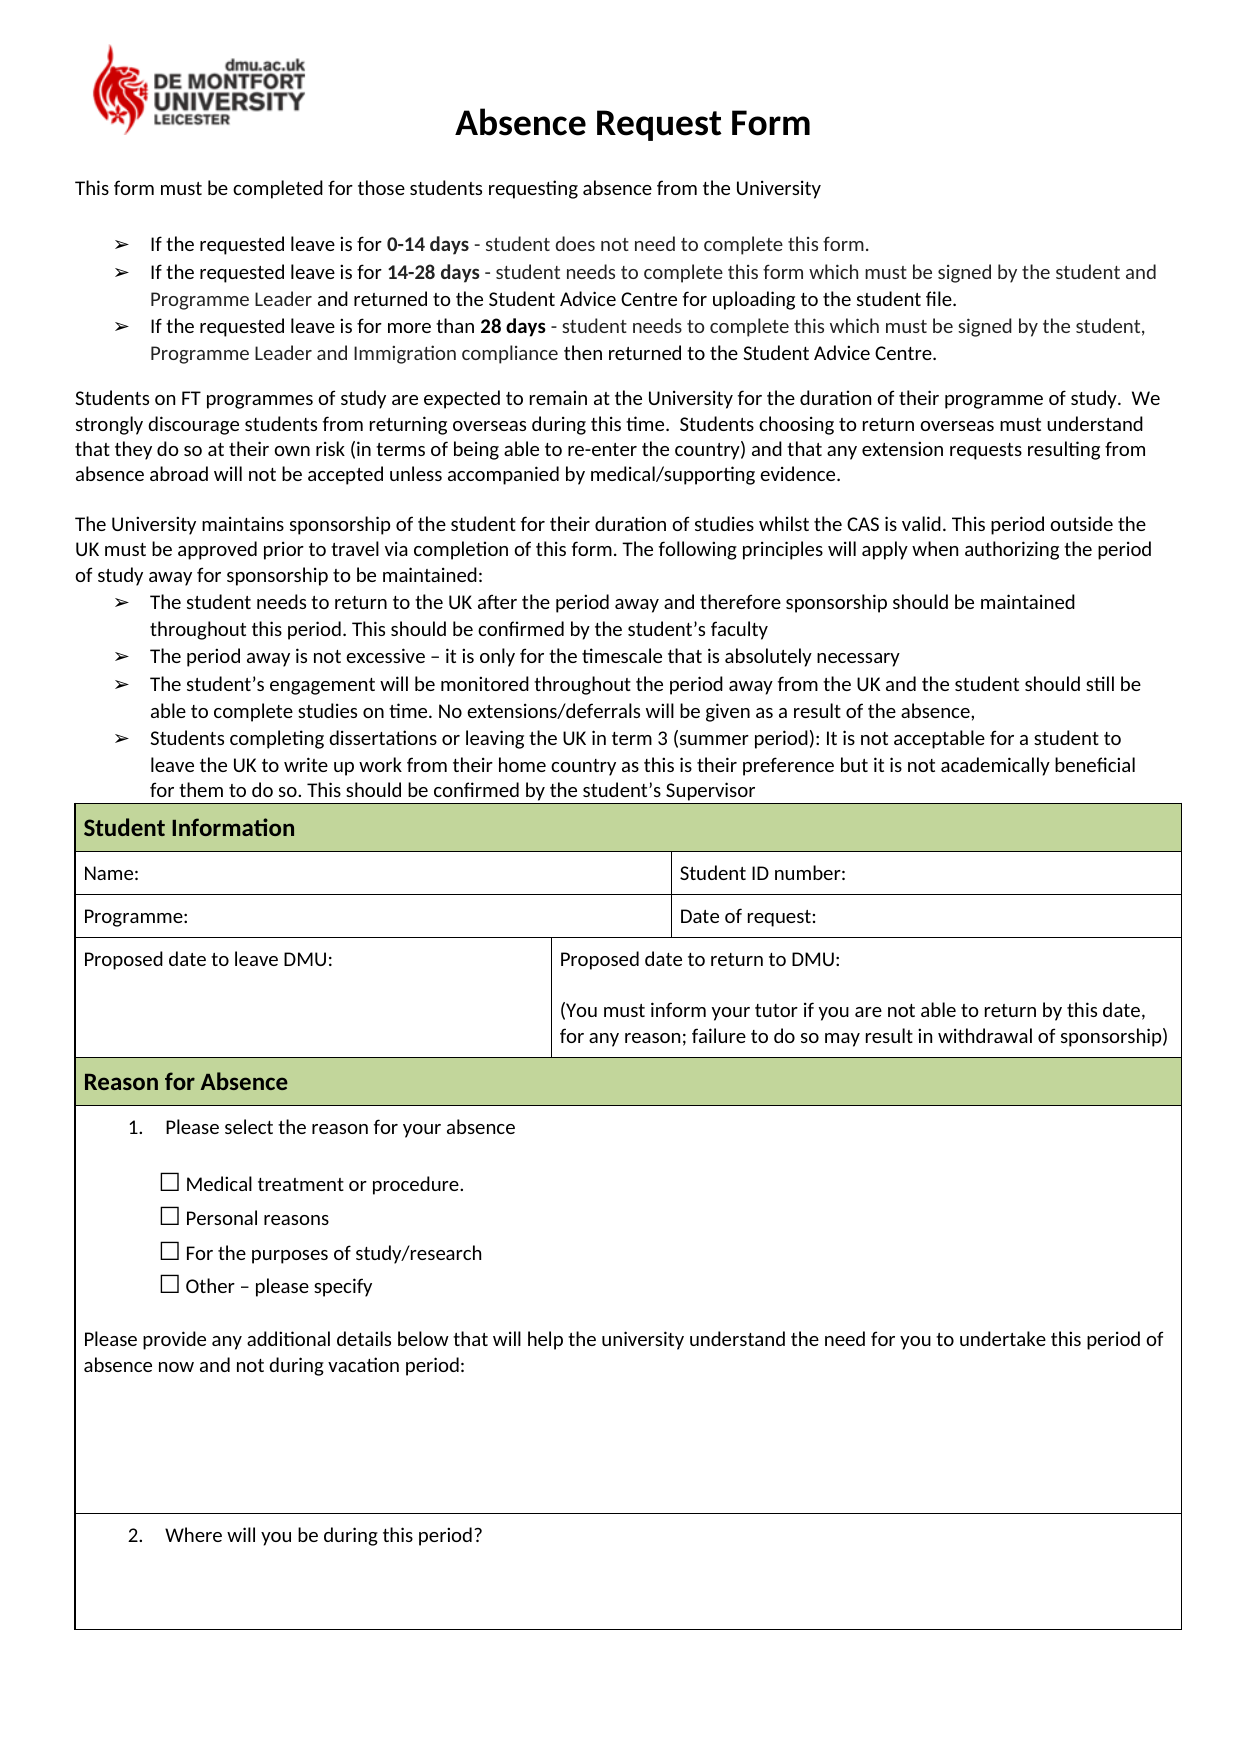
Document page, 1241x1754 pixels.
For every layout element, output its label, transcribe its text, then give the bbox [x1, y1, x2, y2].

table_cell Where will you be during this period? [76, 1514, 1181, 1629]
table_cell Programme: [76, 895, 671, 937]
list The student’s engagement will be monitored throughout the period away from the UK and the student should still be able to complete studies on time. No extensions/deferrals will be given as a result of the absence, [112, 669, 1165, 723]
table_cell Reason for Absence [76, 1058, 1181, 1105]
list If the requested leave is for more than 28 days - student needs to complete this which must be signed by the student, Programme Leader and Immigration compliance then returned to the Student Advice Centre. [112, 311, 1165, 365]
table_cell Please select the reason for your absence Medical treatment or procedure. Personal reasons For the purposes of study/research Other – please specify Please provide any additional details below that will help the university understand the need for you to undertake this period of absence now and not during vacation period: [76, 1106, 1181, 1513]
table_header [671, 804, 1181, 851]
table_cell Name: [76, 852, 671, 894]
list Students completing dissertations or leaving the UK in term 3 (summer period): It is not acceptable for a student to leave the UK to write up work from their home country as this is their preference but it is not academically beneficial for them to do so. This should be confirmed by the student’s Supervisor [112, 723, 1165, 803]
text This form must be completed for those students requesting absence from the University [75, 175, 1165, 200]
table_cell Proposed date to return to DMU: (You must inform your tutor if you are not able to return by this date, for any reason; failure to do so may result in withdrawal of sponsorship) [552, 938, 1181, 1057]
list The period away is not excessive – it is only for the timescale that is absolutely necessary [112, 641, 1165, 669]
text The University maintains sponsorship of the student for their duration of studies whilst the CAS is valid. This period outside the UK must be approved prior to travel via completion of this form. The following principles will apply when authorizing the period of study away for sponsorship to be maintained: [75, 511, 1165, 587]
list The student needs to return to the UK after the period away and therefore sponsorship should be maintained throughout this period. This should be confirmed by the student’s faculty [112, 587, 1165, 641]
text Absence Request Form [75, 44, 1165, 144]
table_header Student Information [76, 804, 671, 851]
table_cell Student ID number: [672, 852, 1181, 894]
picture [75, 44, 348, 135]
list If the requested leave is for 14-28 days - student needs to complete this form which must be signed by the student and Programme Leader and returned to the Student Advice Centre for uploading to the student file. [112, 257, 1165, 311]
table_cell Proposed date to leave DMU: [76, 938, 551, 1057]
list If the requested leave is for 0-14 days - student does not need to complete this form. [112, 229, 1165, 257]
table_cell Date of request: [672, 895, 1181, 937]
text Students on FT programmes of study are expected to remain at the University for the duration of their programme of study. We strongly discourage students from returning overseas during this time. Students choosing to return overseas must understand that they do so at their own risk (in terms of being able to re-enter the country) and that any extension requests resulting from absence abroad will not be accepted unless accompanied by medical/supporting evidence. [75, 385, 1165, 487]
